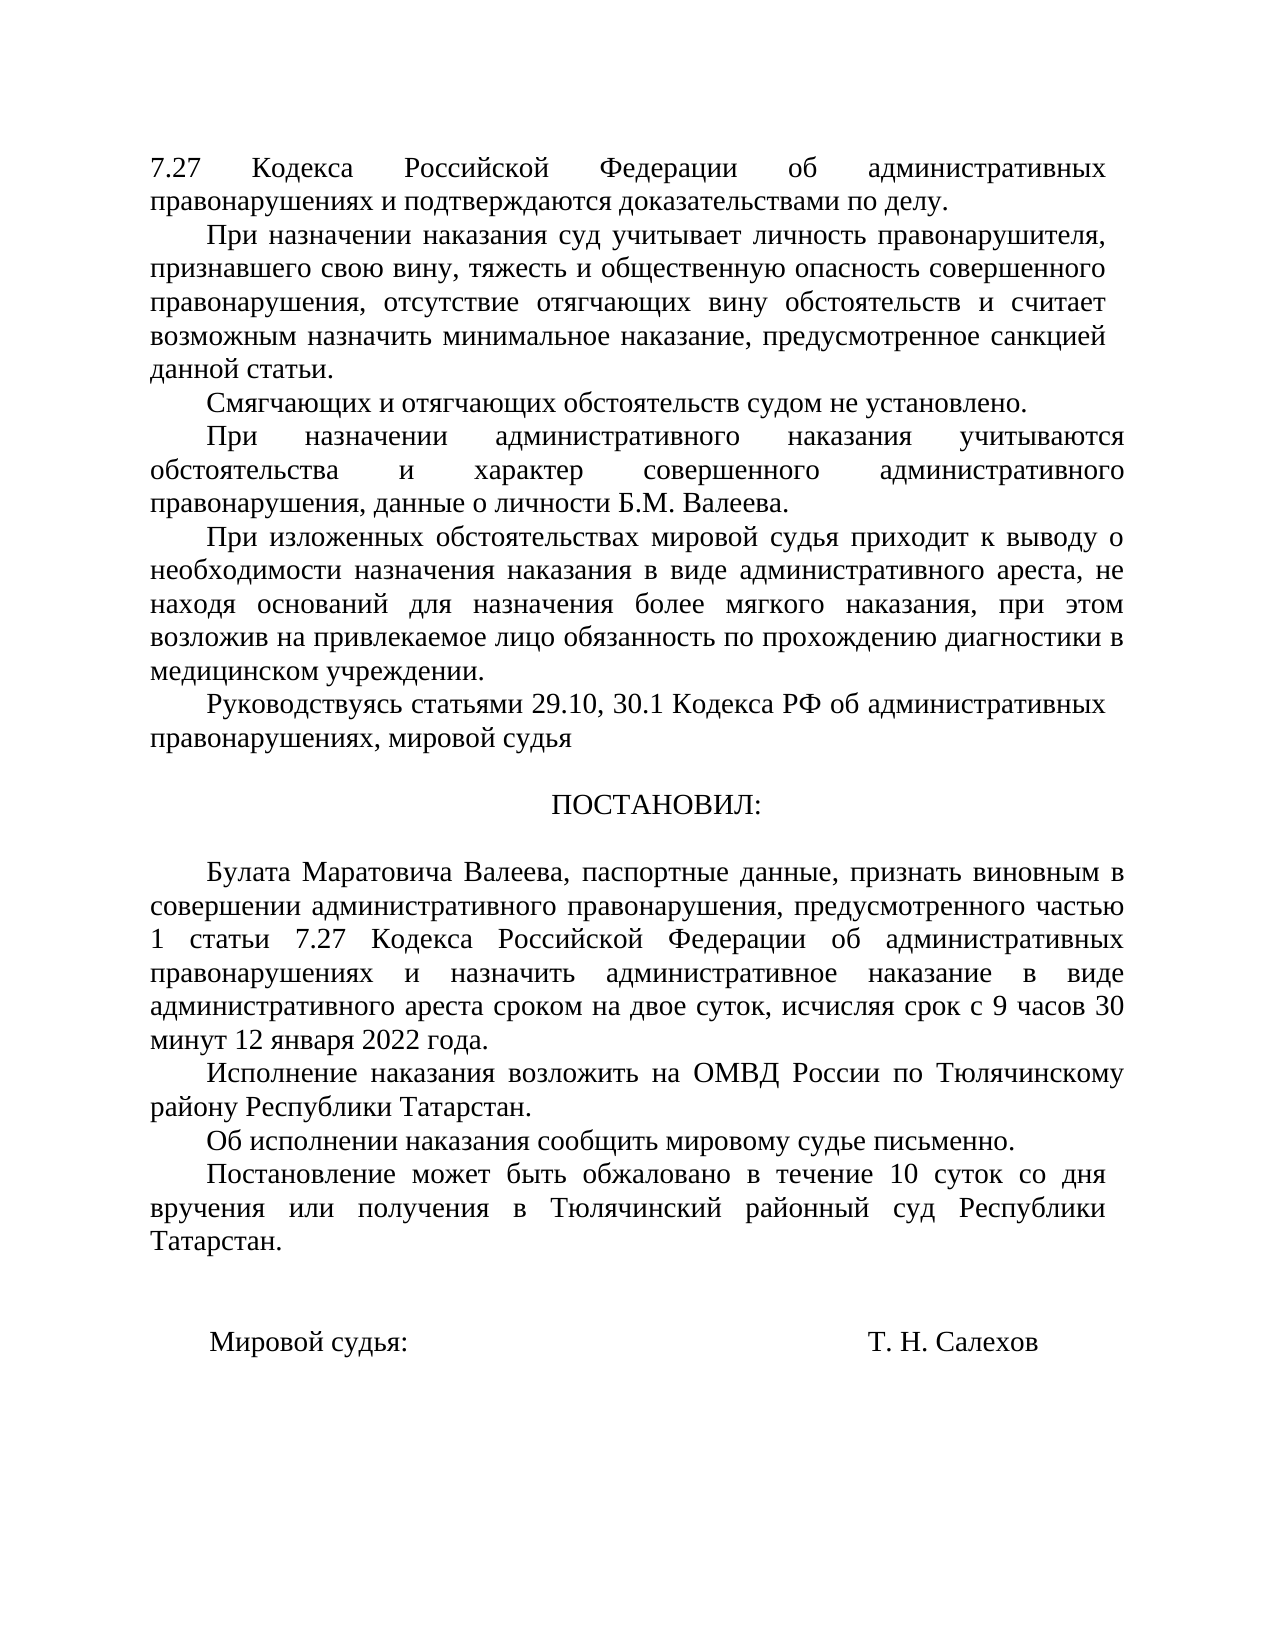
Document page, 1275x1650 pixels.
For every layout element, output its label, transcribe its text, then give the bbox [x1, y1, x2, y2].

text Постановление может быть обжаловано в течение 10 суток со дня вручения или получения в Тюлячинский районный суд Республики Татарстан. [150, 1156, 1107, 1257]
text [150, 150, 1107, 217]
text ПОСТАНОВИЛ: [150, 787, 1107, 821]
text Мировой судья: Т. Н. Салехов [150, 1324, 1125, 1357]
text Об исполнении наказания сообщить мировому судье письменно. [150, 1123, 1125, 1156]
text Смягчающих и отягчающих обстоятельств судом не установлено. [150, 385, 1107, 418]
text При назначении административного наказания учитываются обстоятельства и характер совершенного административного правонарушения, данные о личности Б.М. Валеева. [150, 418, 1125, 519]
text При изложенных обстоятельствах мировой судья приходит к выводу о необходимости назначения наказания в виде административного ареста, не находя оснований для назначения более мягкого наказания, при этом возложив на привлекаемое лицо обязанность по прохождению диагностики в медицинском учреждении. [150, 519, 1125, 687]
text Руководствуясь статьями 29.10, 30.1 Кодекса РФ об административных правонарушениях, мировой судья [150, 687, 1107, 754]
text При назначении наказания суд учитывает личность правонарушителя, признавшего свою вину, тяжесть и общественную опасность совершенного правонарушения, отсутствие отягчающих вину обстоятельств и считает возможным назначить минимальное наказание, предусмотренное санкцией данной статьи. [150, 217, 1107, 385]
text Исполнение наказания возложить на ОМВД России по Тюлячинскому району Республики Татарстан. [150, 1056, 1125, 1123]
text Булата Маратовича Валеева, паспортные данные, признать виновным в совершении административного правонарушения, предусмотренного частью 1 статьи 7.27 Кодекса Российской Федерации об административных правонарушениях и назначить административное наказание в виде административного ареста сроком на двое суток, исчисляя срок с 9 часов 30 минут 12 января 2022 года. [150, 854, 1125, 1056]
